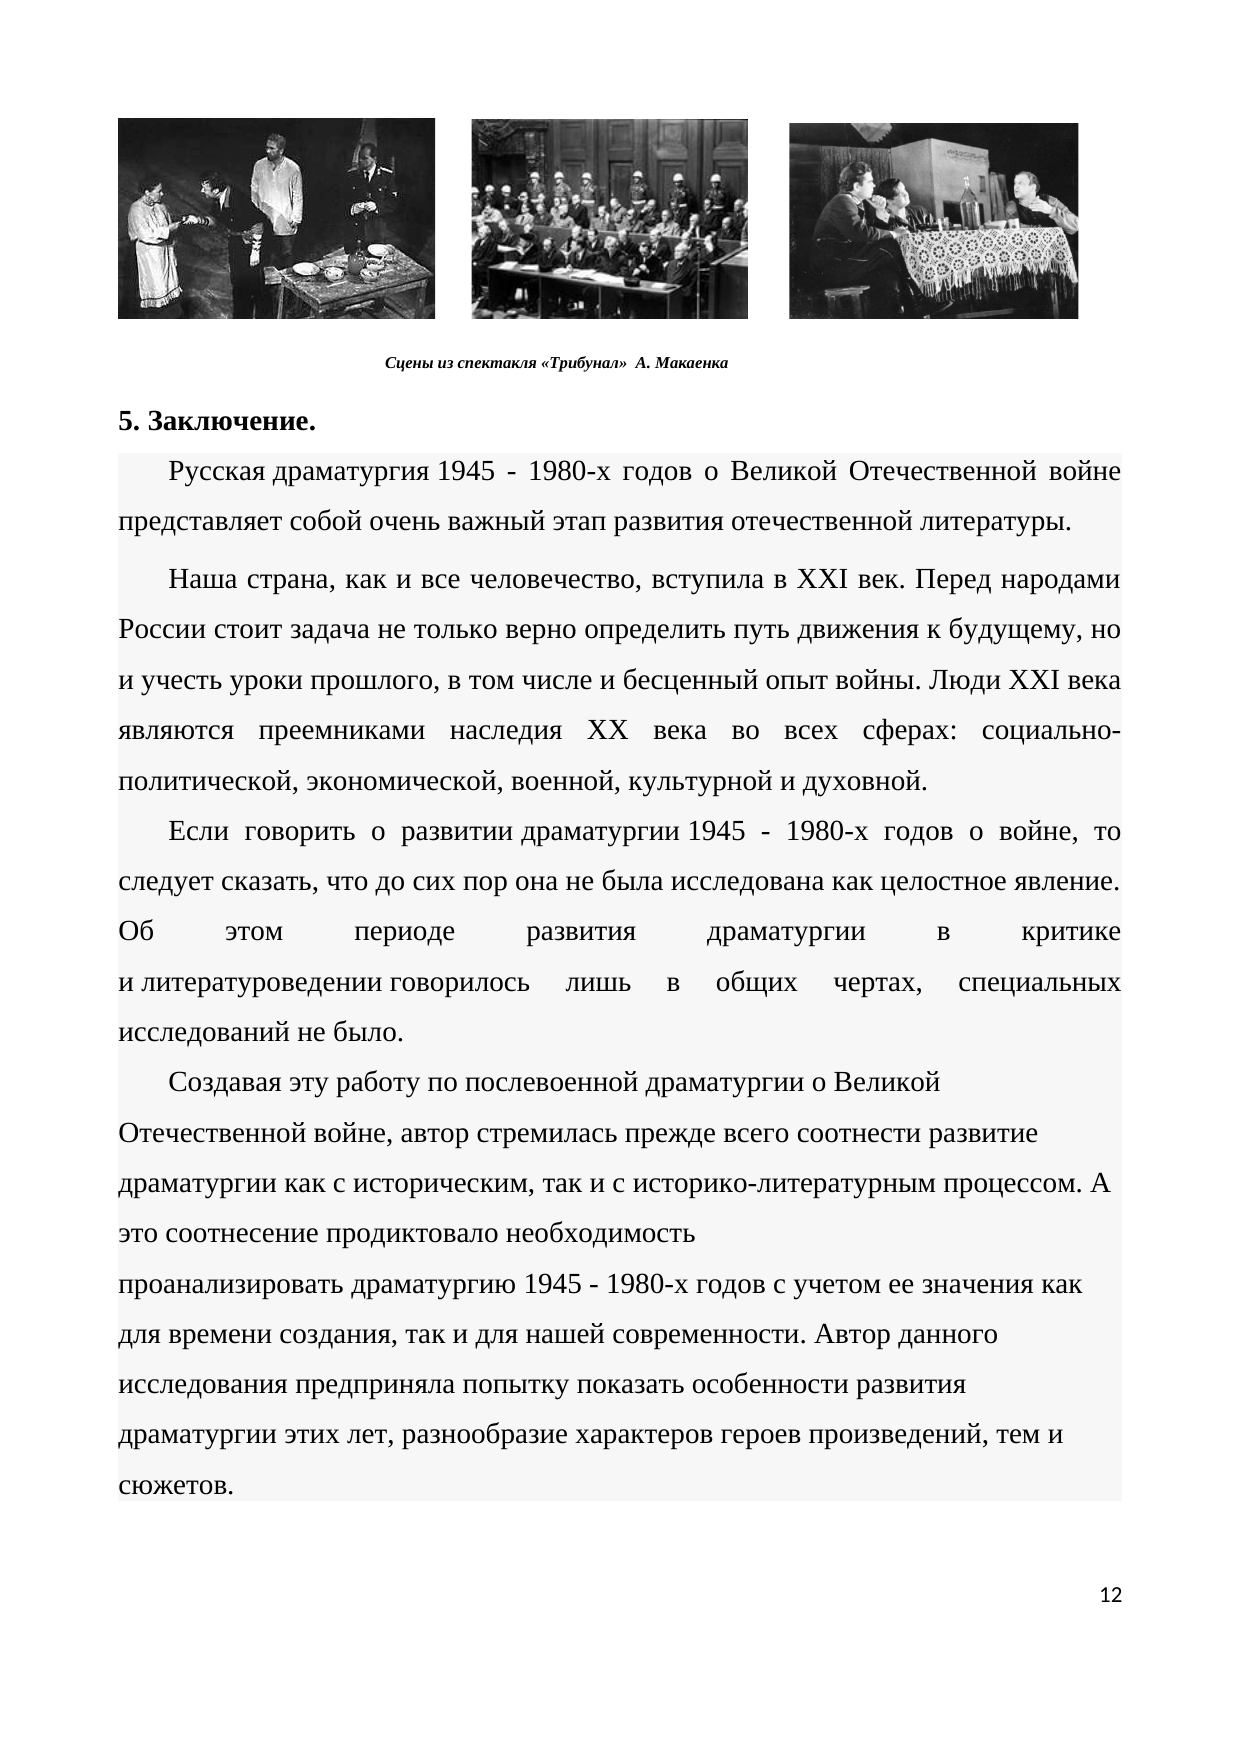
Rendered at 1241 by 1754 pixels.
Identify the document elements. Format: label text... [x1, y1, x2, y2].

text Наша страна, как и все человечество, вступила в XXI век. Перед народами России стоит задача не только верно определить путь движения к будущему, но и учесть уроки прошлого, в том числе и бесценный опыт войны. Люди XXI века являются преемниками наследия XX века во всех сферах: социально-политической, экономической, военной, культурной и духовной. [118, 561, 1122, 796]
picture [789, 123, 1079, 319]
picture [118, 118, 436, 319]
text Если говорить о развитии драматургии 1945 - 1980-х годов о войне, то следует сказать, что до сих пор она не была исследована как целостное явление. Об этом периоде развития драматургии в критике и литературоведении говорилось лишь в общих чертах, специальных исследований не было. [118, 813, 1122, 1048]
text Создавая эту работу по послевоенной драматургии о Великой Отечественной войне, автор стремилась прежде всего соотнести развитие драматургии как с историческим, так и с историко-литературным процессом. А это соотнесение продиктовало необходимость проанализировать драматургию 1945 - 1980-х годов с учетом ее значения как для времени создания, так и для нашей современности. Автор данного исследования предприняла попытку показать особенности развития драматургии этих лет, разнообразие характеров героев произведений, тем и сюжетов. [118, 1064, 1122, 1501]
list 5. Заключение. [118, 403, 1122, 436]
text Сцены из спектакля «Трибунал» А. Макаенка [118, 353, 1122, 372]
picture [471, 119, 748, 319]
text Русская драматургия 1945 - 1980-х годов о Великой Отечественной войне представляет собой очень важный этап развития отечественной литературы. [118, 453, 1122, 537]
